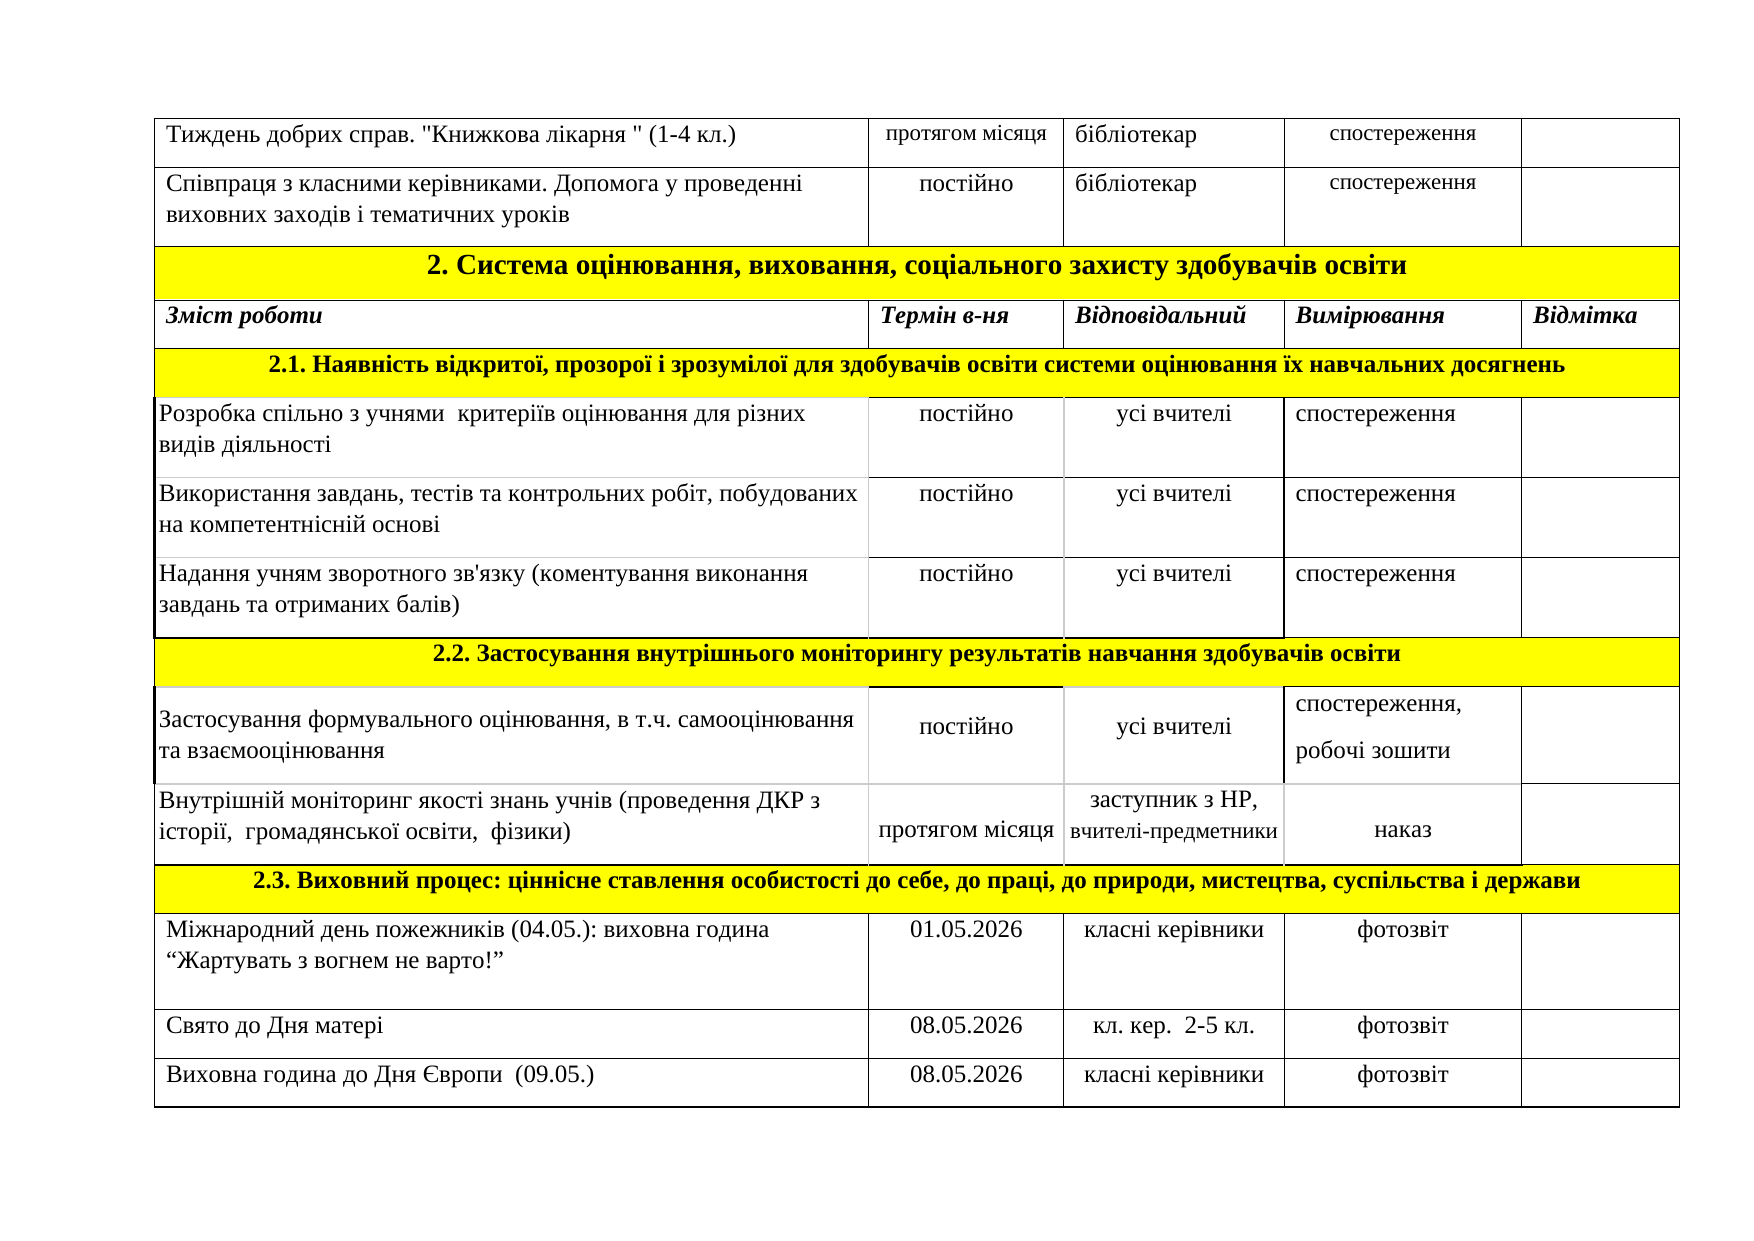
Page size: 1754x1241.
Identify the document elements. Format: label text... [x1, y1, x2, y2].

table_cell постійно [869, 558, 1063, 637]
table_cell 2.3. Виховний процес: ціннісне ставлення особистості до себе, до праці, до природи, мистецтва, суспільства і держави [155, 865, 1679, 913]
table_cell Надання учням зворотного зв'язку (коментування виконання завдань та отриманих балів) [156, 558, 868, 637]
table_cell Міжнародний день пожежників (04.05.): виховна година “Жартувать з вогнем не варто!” [155, 914, 868, 1009]
table_cell [1522, 914, 1679, 1009]
table_cell 08.05.2026 [869, 1059, 1063, 1106]
table_cell фотозвіт [1285, 1010, 1521, 1058]
table_cell усі вчителі [1065, 398, 1283, 477]
table_cell протягом місяця [869, 119, 1063, 167]
table_cell протягом місяця [869, 785, 1063, 864]
table_cell заступник з НР, вчителі-предметники [1065, 785, 1283, 864]
table_cell бібліотекар [1064, 119, 1284, 167]
table_cell постійно [869, 398, 1063, 477]
table_cell Тиждень добрих справ. "Книжкова лікарня " (1-4 кл.) [155, 119, 868, 167]
table_cell Виховна година до Дня Європи (09.05.) [155, 1059, 868, 1106]
table_cell Термін в-ня [869, 301, 1063, 348]
table_cell усі вчителі [1065, 478, 1283, 557]
table_cell Вимірювання [1285, 301, 1521, 348]
table_cell кл. кер. 2-5 кл. [1064, 1010, 1284, 1058]
table_cell Відповідальний [1064, 301, 1284, 348]
table_cell Використання завдань, тестів та контрольних робіт, побудованих на компетентнісній основі [156, 478, 868, 557]
table_cell [1522, 1059, 1679, 1106]
table_cell класні керівники [1064, 914, 1284, 1009]
table_cell 08.05.2026 [869, 1010, 1063, 1058]
table_cell [1522, 784, 1679, 864]
table_cell Застосування формувального оцінювання, в т.ч. самооцінювання та взаємооцінювання [156, 688, 868, 783]
table_cell [1522, 558, 1679, 637]
table_cell бібліотекар [1064, 168, 1284, 246]
table_cell [1522, 687, 1679, 783]
table_cell Зміст роботи [155, 301, 868, 348]
table_cell спостереження [1285, 168, 1521, 246]
table_cell усі вчителі [1065, 688, 1283, 783]
table_cell фотозвіт [1285, 1059, 1521, 1106]
table_cell [1522, 1010, 1679, 1058]
table_cell спостереження [1285, 398, 1521, 477]
table_cell спостереження, робочі зошити [1285, 687, 1521, 783]
table_cell Розробка спільно з учнями критеріїв оцінювання для різних видів діяльності [156, 398, 868, 477]
table_cell [1522, 119, 1679, 167]
table_cell постійно [869, 688, 1063, 783]
table_cell Відмітка [1522, 301, 1679, 348]
table_cell Співпраця з класними керівниками. Допомога у проведенні виховних заходів і тематичних уроків [155, 168, 868, 246]
table_cell класні керівники [1064, 1059, 1284, 1106]
table_cell наказ [1285, 785, 1521, 864]
table_cell [1522, 168, 1679, 246]
table_cell [1522, 398, 1679, 477]
table_cell 01.05.2026 [869, 914, 1063, 1009]
table_cell постійно [869, 478, 1063, 557]
table_cell спостереження [1285, 119, 1521, 167]
table_cell фотозвіт [1285, 914, 1521, 1009]
table_cell 2. Система оцінювання, виховання, соціального захисту здобувачів освіти [155, 247, 1679, 299]
table_cell 2.2. Застосування внутрішнього моніторингу результатів навчання здобувачів освіти [155, 638, 1679, 686]
table_cell постійно [869, 168, 1063, 246]
table_cell Внутрішній моніторинг якості знань учнів (проведення ДКР з історії, громадянської освіти, фізики) [155, 785, 868, 864]
table_cell усі вчителі [1065, 558, 1283, 637]
table_cell спостереження [1285, 478, 1521, 557]
table_cell 2.1. Наявність відкритої, прозорої і зрозумілої для здобувачів освіти системи оцінювання їх навчальних досягнень [155, 349, 1679, 397]
table_cell Свято до Дня матері [155, 1010, 868, 1058]
table_cell [1522, 478, 1679, 557]
table_cell спостереження [1285, 558, 1521, 637]
